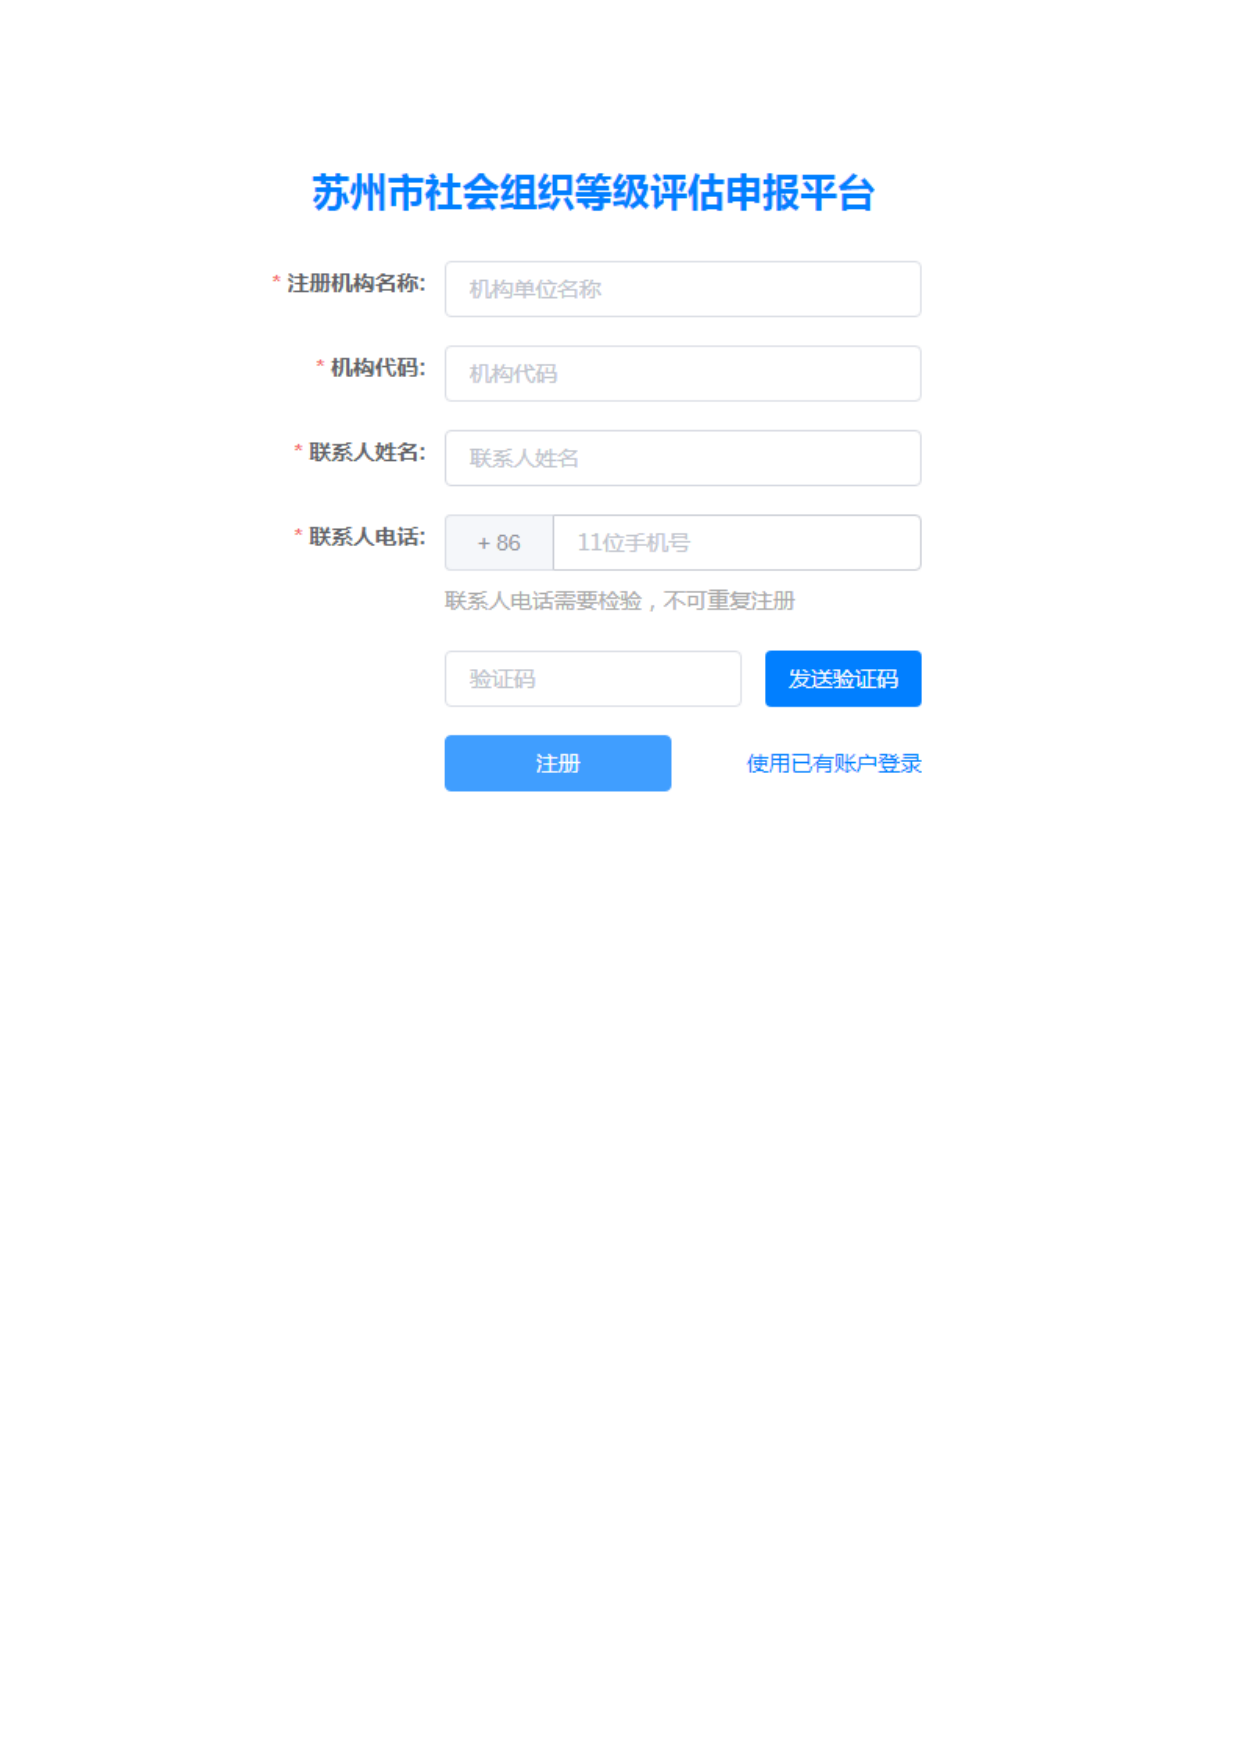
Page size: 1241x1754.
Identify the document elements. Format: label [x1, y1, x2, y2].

picture [187, 162, 997, 798]
